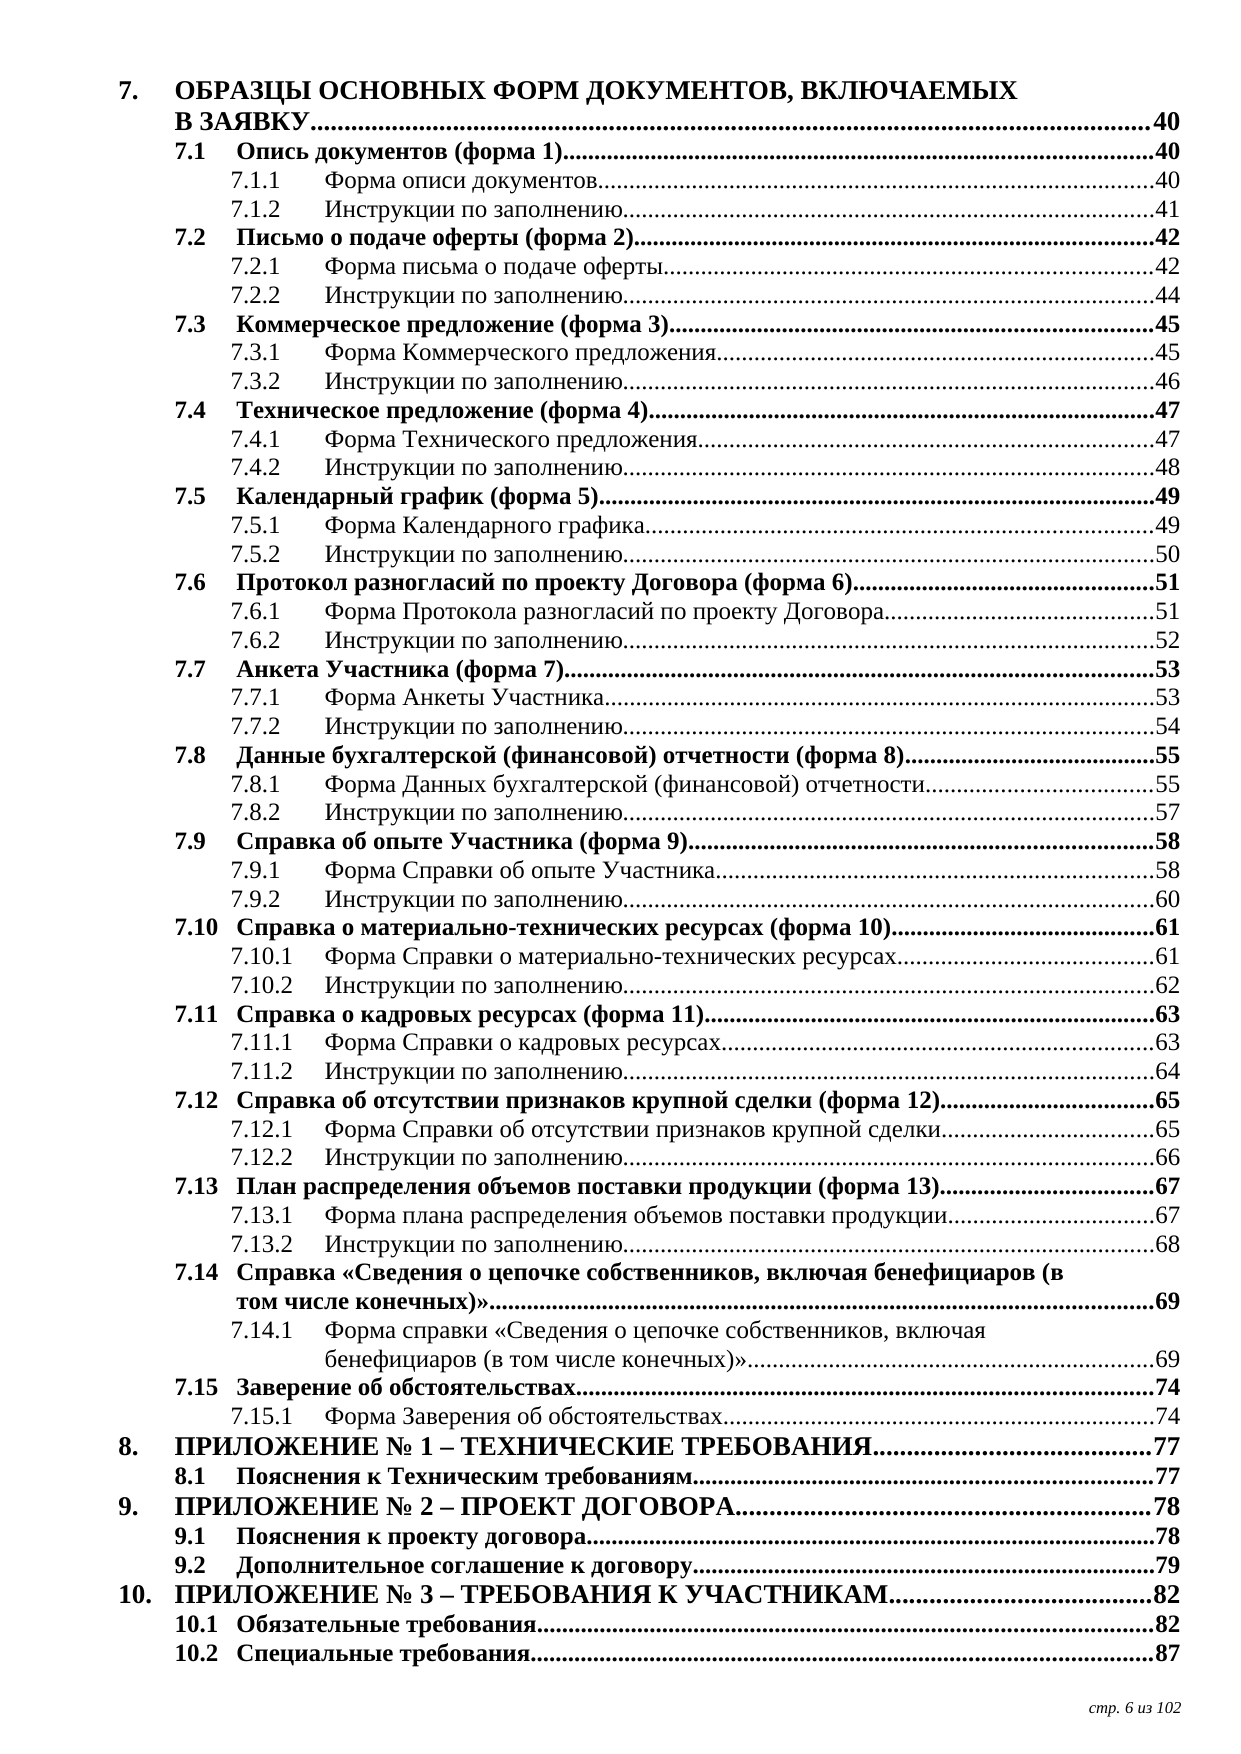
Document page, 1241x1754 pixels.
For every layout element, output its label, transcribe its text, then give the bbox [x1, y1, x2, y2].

text 10.2 Специальные требования 87 [174, 1638, 1093, 1667]
text 7.15 Заверение об обстоятельствах 74 [174, 1372, 1093, 1401]
text 7.6 Протокол разногласий по проекту Договора (форма 6) 51 [174, 567, 1093, 596]
text 10.1 Обязательные требования 82 [174, 1609, 1093, 1638]
text 7.5.1 Форма Календарного графика 49 [230, 510, 1063, 539]
text 7.4.2 Инструкции по заполнению 48 [230, 452, 1063, 481]
text 7. ОБРАЗЦЫ ОСНОВНЫХ ФОРМ ДОКУМЕНТОВ, ВКЛЮЧАЕМЫХ В ЗАЯВКУ 40 [118, 74, 1063, 136]
text 7.12 Справка об отсутствии признаков крупной сделки (форма 12) 65 [174, 1085, 1093, 1114]
text 7.10.2 Инструкции по заполнению 62 [230, 970, 1063, 999]
text 7.9.2 Инструкции по заполнению 60 [230, 884, 1063, 912]
text 7.9.1 Форма Справки об опыте Участника 58 [230, 855, 1063, 884]
text 7.12.2 Инструкции по заполнению 66 [230, 1142, 1063, 1171]
text 7.13.1 Форма плана распределения объемов поставки продукции 67 [230, 1200, 1063, 1229]
text 8. ПРИЛОЖЕНИЕ № 1 – ТЕХНИЧЕСКИЕ ТРЕБОВАНИЯ 77 [118, 1430, 1063, 1461]
text 7.8.1 Форма Данных бухгалтерской (финансовой) отчетности 55 [230, 769, 1063, 797]
text 7.15.1 Форма Заверения об обстоятельствах 74 [230, 1401, 1063, 1430]
text 7.12.1 Форма Справки об отсутствии признаков крупной сделки 65 [230, 1114, 1063, 1142]
text 7.1 Опись документов (форма 1) 40 [174, 136, 1093, 165]
text 7.8 Данные бухгалтерской (финансовой) отчетности (форма 8) 55 [174, 740, 1093, 769]
text 7.5.2 Инструкции по заполнению 50 [230, 539, 1063, 567]
text 9.2 Дополнительное соглашение к договору 79 [174, 1550, 1093, 1578]
text 7.2 Письмо о подаче оферты (форма 2) 42 [174, 222, 1093, 251]
text 7.11 Справка о кадровых ресурсах (форма 11) 63 [174, 999, 1093, 1027]
text 7.14.1 Форма справки «Сведения о цепочке собственников, включая бенефициаров (в том числе конечных)» 69 [230, 1315, 1063, 1372]
text 7.7 Анкета Участника (форма 7) 53 [174, 654, 1093, 682]
text 7.4.1 Форма Технического предложения 47 [230, 424, 1063, 452]
text 7.3.2 Инструкции по заполнению 46 [230, 366, 1063, 395]
text 7.13 План распределения объемов поставки продукции (форма 13) 67 [174, 1171, 1093, 1200]
text 7.8.2 Инструкции по заполнению 57 [230, 797, 1063, 826]
text 7.13.2 Инструкции по заполнению 68 [230, 1229, 1063, 1257]
text 7.14 Справка «Сведения о цепочке собственников, включая бенефициаров (в том числе конечных)» 69 [174, 1257, 1093, 1315]
text 7.7.1 Форма Анкеты Участника 53 [230, 682, 1063, 711]
text 7.11.2 Инструкции по заполнению 64 [230, 1056, 1063, 1085]
text 7.10.1 Форма Справки о материально-технических ресурсах 61 [230, 941, 1063, 970]
text 7.7.2 Инструкции по заполнению 54 [230, 711, 1063, 740]
text 8.1 Пояснения к Техническим требованиям 77 [174, 1461, 1093, 1490]
text 7.6.2 Инструкции по заполнению 52 [230, 625, 1063, 654]
text 7.10 Справка о материально-технических ресурсах (форма 10) 61 [174, 912, 1093, 941]
text 9.1 Пояснения к проекту договора 78 [174, 1521, 1093, 1550]
text 10. ПРИЛОЖЕНИЕ № 3 – ТРЕБОВАНИЯ К УЧАСТНИКАМ 82 [118, 1578, 1063, 1609]
text 7.9 Справка об опыте Участника (форма 9) 58 [174, 826, 1093, 855]
text 7.2.2 Инструкции по заполнению 44 [230, 280, 1063, 309]
text 7.5 Календарный график (форма 5) 49 [174, 481, 1093, 510]
text 7.1.2 Инструкции по заполнению 41 [230, 194, 1063, 222]
text 7.4 Техническое предложение (форма 4) 47 [174, 395, 1093, 424]
text 7.6.1 Форма Протокола разногласий по проекту Договора 51 [230, 596, 1063, 625]
text 7.1.1 Форма описи документов 40 [230, 165, 1063, 194]
text 7.3.1 Форма Коммерческого предложения 45 [230, 337, 1063, 366]
text 7.11.1 Форма Справки о кадровых ресурсах 63 [230, 1027, 1063, 1056]
text 9. ПРИЛОЖЕНИЕ № 2 – ПРОЕКТ ДОГОВОРА 78 [118, 1490, 1063, 1521]
text 7.2.1 Форма письма о подаче оферты 42 [230, 251, 1063, 280]
text 7.3 Коммерческое предложение (форма 3) 45 [174, 309, 1093, 337]
